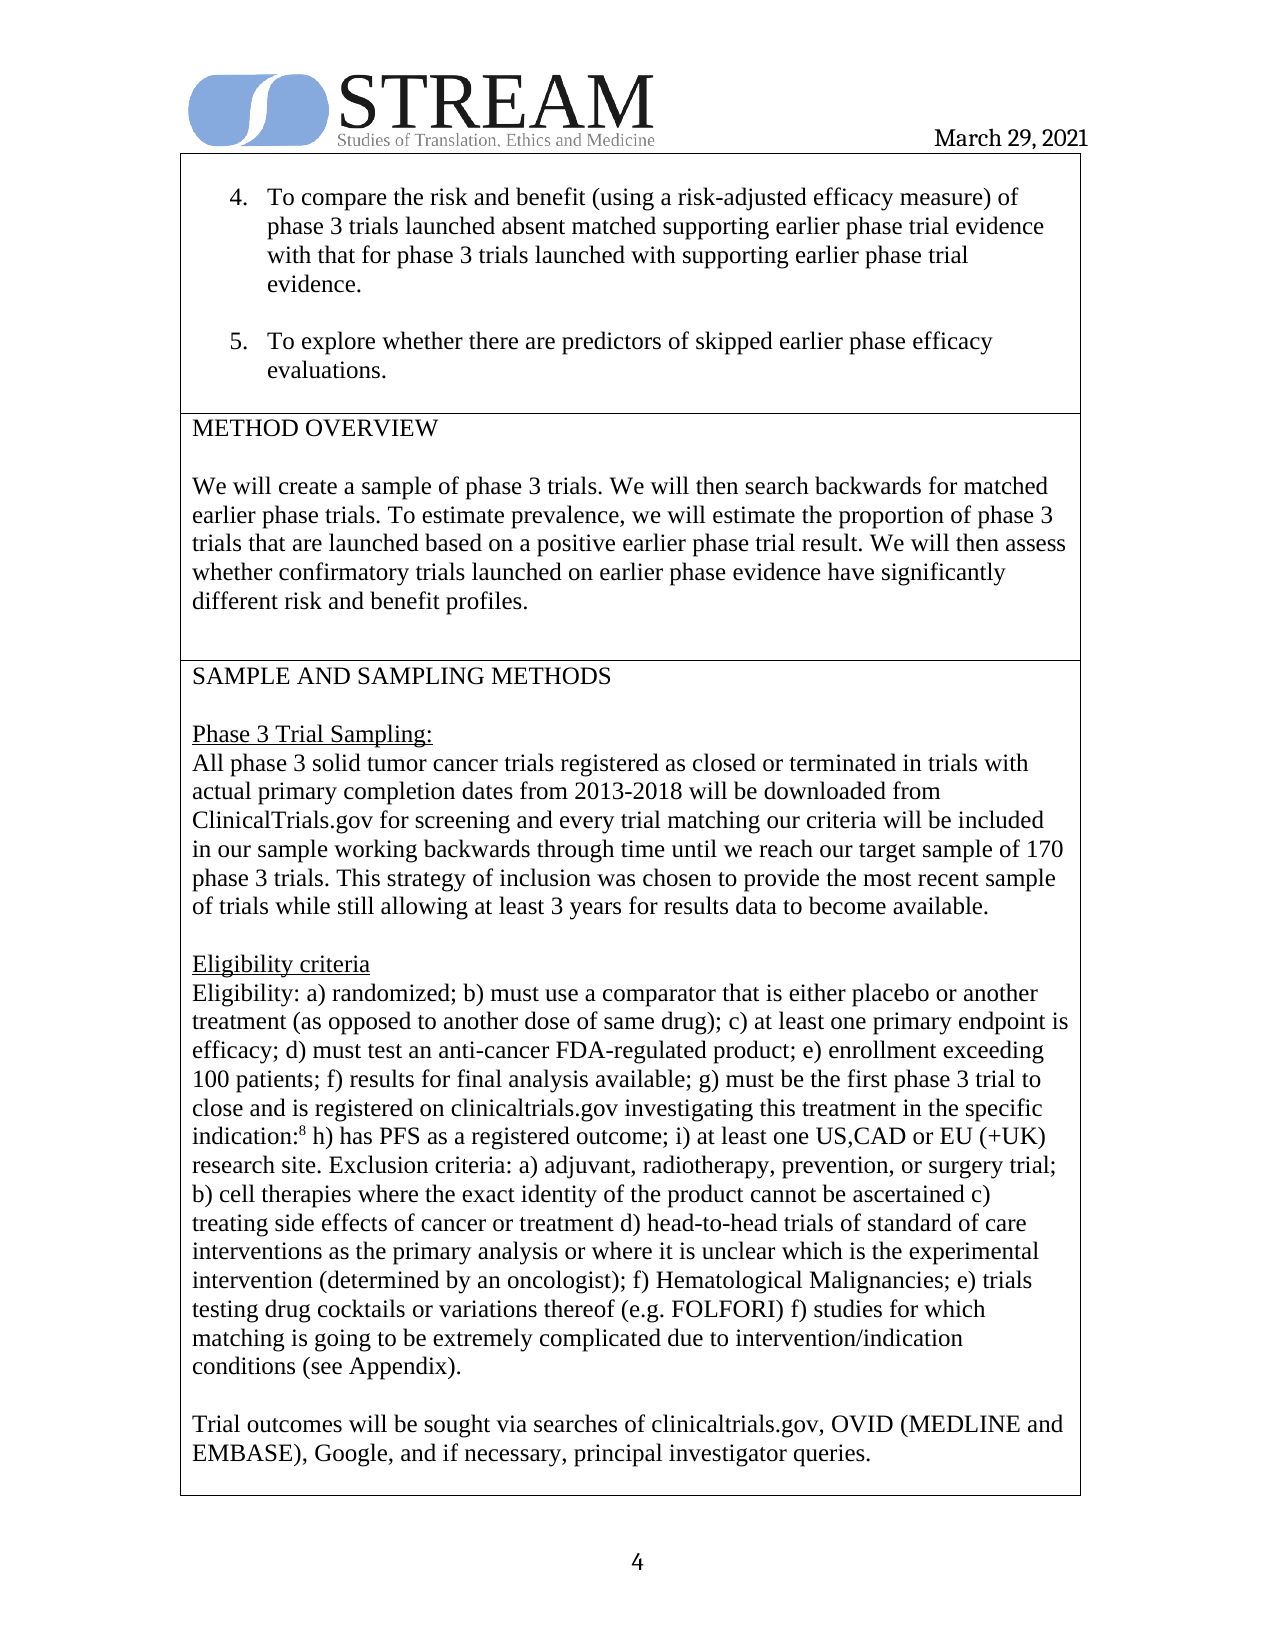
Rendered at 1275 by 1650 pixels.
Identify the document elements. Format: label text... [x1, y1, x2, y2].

table_cell METHOD OVERVIEW We will create a sample of phase 3 trials. We will then search backwards for matched earlier phase trials. To estimate prevalence, we will estimate the proportion of phase 3 trials that are launched based on a positive earlier phase trial result. We will then assess whether confirmatory trials launched on earlier phase evidence have significantly different risk and benefit profiles. [181, 414, 1080, 660]
picture [187, 73, 656, 147]
